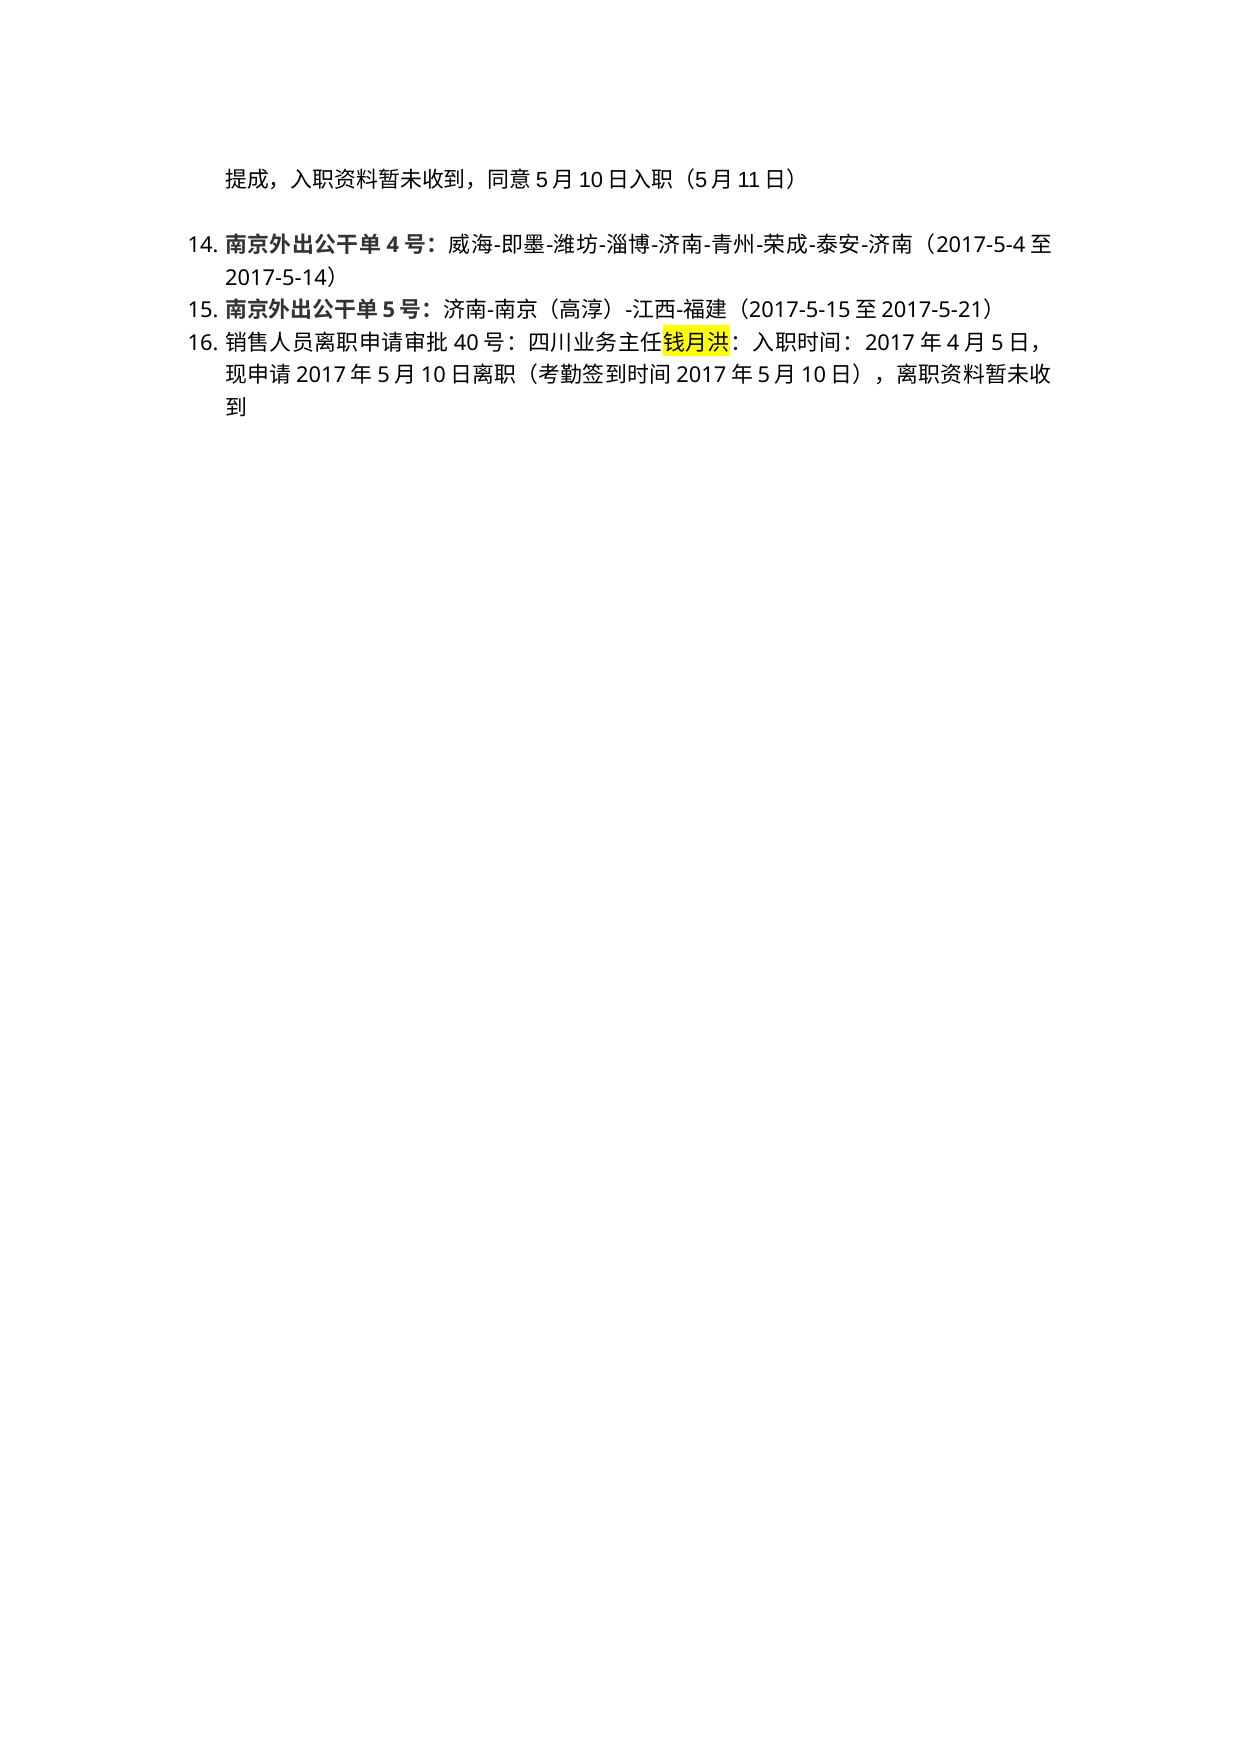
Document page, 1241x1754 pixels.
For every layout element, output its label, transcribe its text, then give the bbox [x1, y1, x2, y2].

list 销售人员离职申请审批40号：四川业务主任钱月洪：入职时间：2017年4月5日，现申请2017年5月10日离职（考勤签到时间2017年5月10日），离职资料暂未收到 [187, 324, 1053, 422]
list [187, 162, 1053, 194]
list 南京外出公干单4号：威海-即墨-潍坊-淄博-济南-青州-荣成-泰安-济南（2017-5-4至2017-5-14） [187, 227, 1053, 292]
list 南京外出公干单5号：济南-南京（高淳）-江西-福建（2017-5-15至2017-5-21） [443, 292, 1053, 324]
